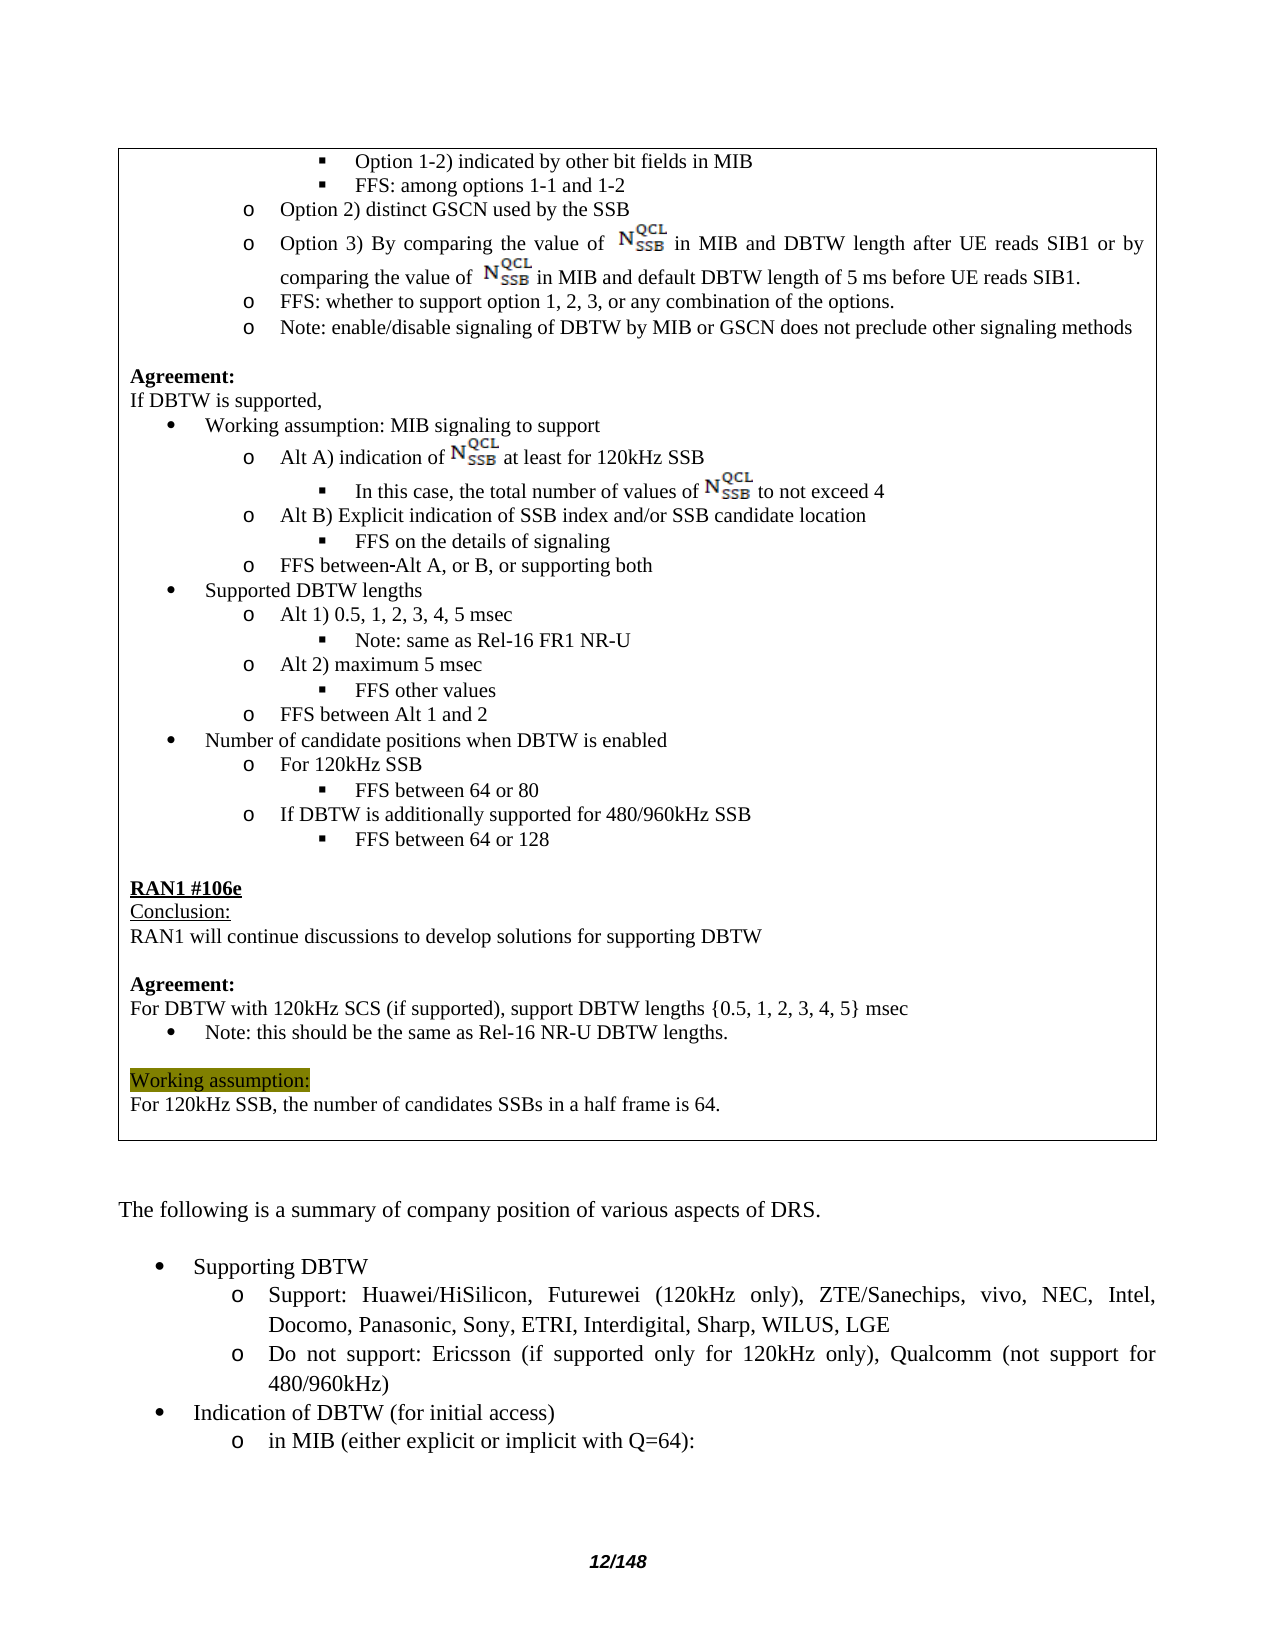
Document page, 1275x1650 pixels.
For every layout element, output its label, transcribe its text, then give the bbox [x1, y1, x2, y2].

picture [483, 256, 532, 285]
list in MIB (either explicit or implicit with Q=64): [231, 1427, 1157, 1455]
list Do not support: Ericsson (if supported only for 120kHz only), Qualcomm (not support for 480/960kHz) [231, 1340, 1157, 1397]
list Support: Huawei/HiSilicon, Futurewei (120kHz only), ZTE/Sanechips, vivo, NEC, Intel, Docomo, Panasonic, Sony, ETRI, Interdigital, Sharp, WILUS, LGE [231, 1281, 1157, 1338]
list Supporting DBTW [156, 1253, 1157, 1279]
picture [618, 222, 667, 251]
list Indication of DBTW (for initial access) [156, 1399, 1157, 1425]
text The following is a summary of company position of various aspects of DRS. [118, 1196, 1157, 1222]
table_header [119, 149, 1156, 1140]
picture [704, 470, 753, 499]
picture [450, 436, 499, 465]
